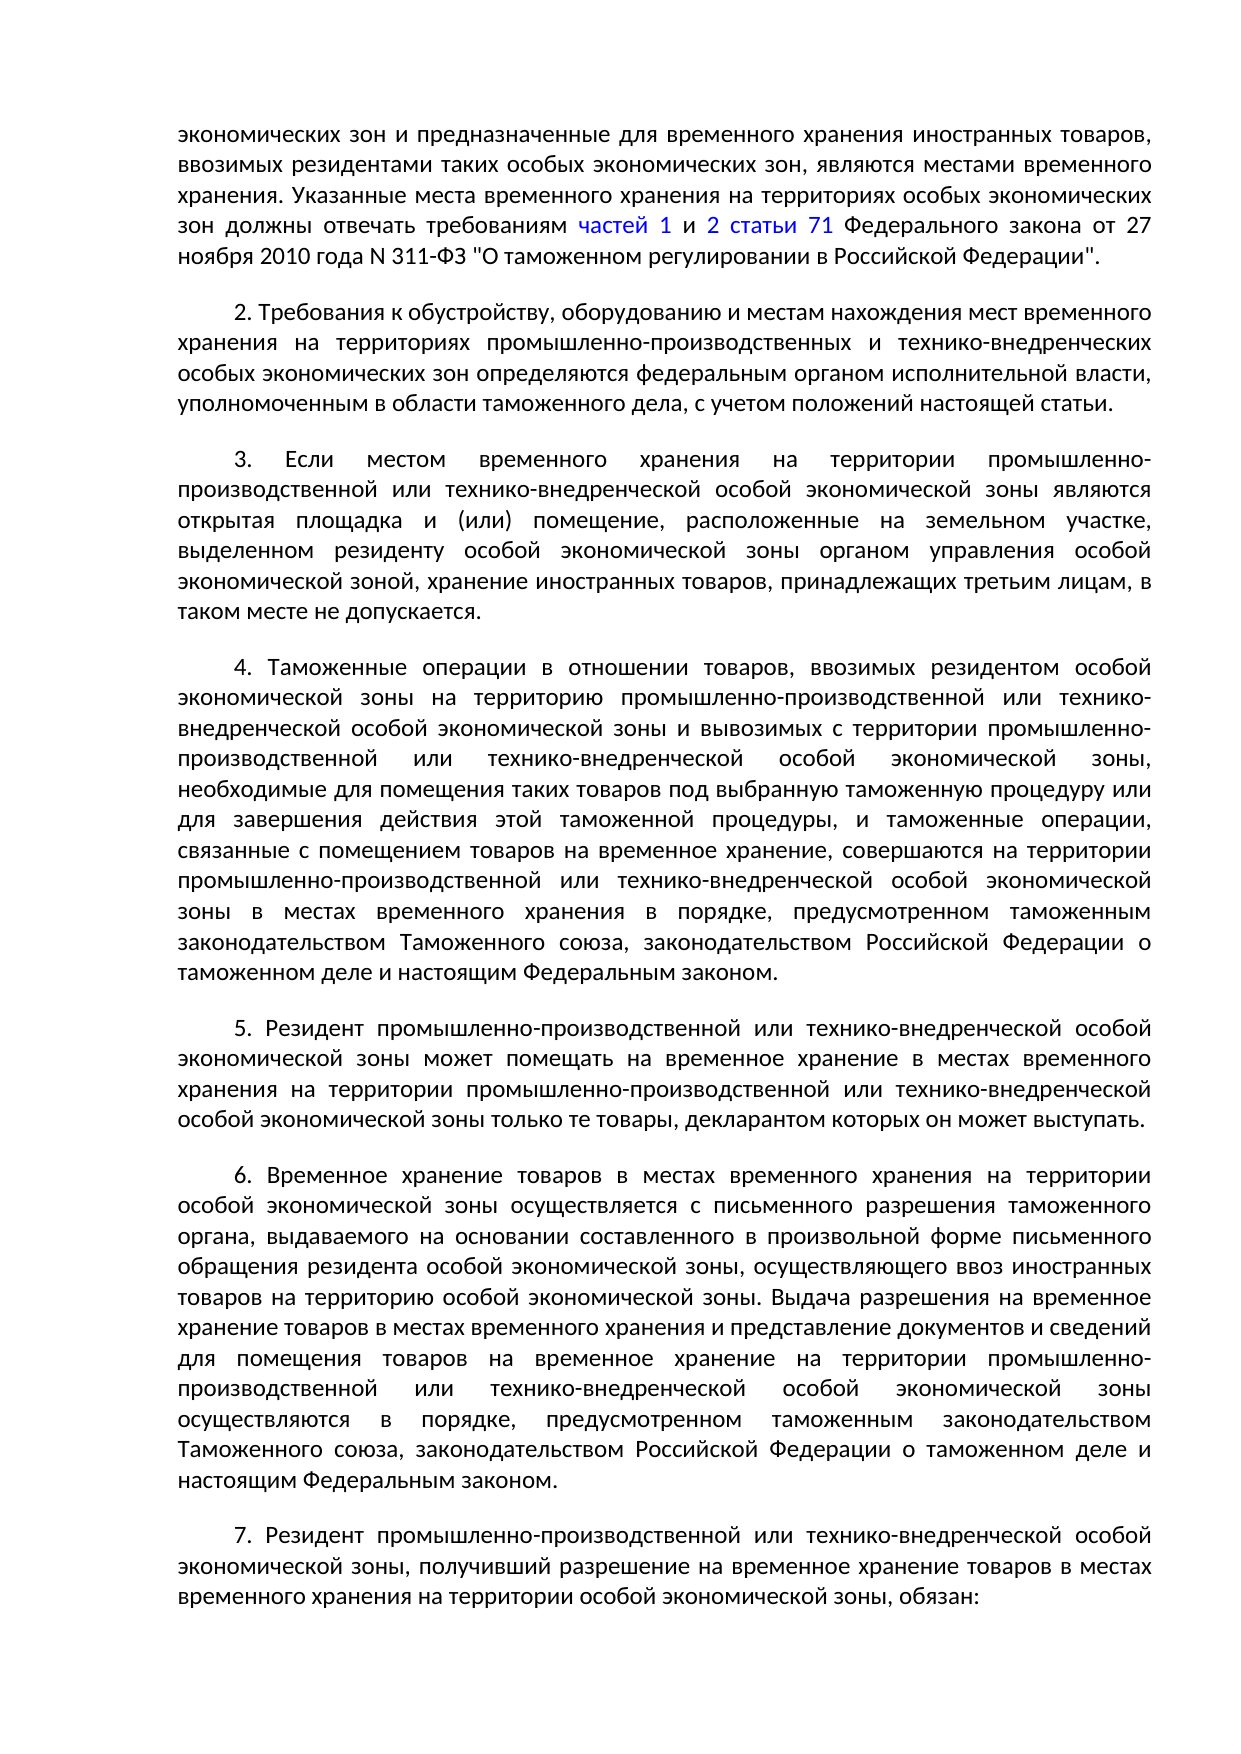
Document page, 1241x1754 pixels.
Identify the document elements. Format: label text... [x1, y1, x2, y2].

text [177, 118, 1152, 271]
text 2. Требования к обустройству, оборудованию и местам нахождения мест временного хранения на территориях промышленно-производственных и технико-внедренческих особых экономических зон определяются федеральным органом исполнительной власти, уполномоченным в области таможенного дела, с учетом положений настоящей статьи. [177, 296, 1152, 418]
text 6. Временное хранение товаров в местах временного хранения на территории особой экономической зоны осуществляется с письменного разрешения таможенного органа, выдаваемого на основании составленного в произвольной форме письменного обращения резидента особой экономической зоны, осуществляющего ввоз иностранных товаров на территорию особой экономической зоны. Выдача разрешения на временное хранение товаров в местах временного хранения и представление документов и сведений для помещения товаров на временное хранение на территории промышленно-производственной или технико-внедренческой особой экономической зоны осуществляются в порядке, предусмотренном таможенным законодательством Таможенного союза, законодательством Российской Федерации о таможенном деле и настоящим Федеральным законом. [177, 1159, 1152, 1494]
text 5. Резидент промышленно-производственной или технико-внедренческой особой экономической зоны может помещать на временное хранение в местах временного хранения на территории промышленно-производственной или технико-внедренческой особой экономической зоны только те товары, декларантом которых он может выступать. [177, 1012, 1152, 1134]
text 3. Если местом временного хранения на территории промышленно-производственной или технико-внедренческой особой экономической зоны являются открытая площадка и (или) помещение, расположенные на земельном участке, выделенном резиденту особой экономической зоны органом управления особой экономической зоной, хранение иностранных товаров, принадлежащих третьим лицам, в таком месте не допускается. [177, 443, 1152, 626]
text 7. Резидент промышленно-производственной или технико-внедренческой особой экономической зоны, получивший разрешение на временное хранение товаров в местах временного хранения на территории особой экономической зоны, обязан: [177, 1519, 1152, 1611]
text 4. Таможенные операции в отношении товаров, ввозимых резидентом особой экономической зоны на территорию промышленно-производственной или технико-внедренческой особой экономической зоны и вывозимых с территории промышленно-производственной или технико-внедренческой особой экономической зоны, необходимые для помещения таких товаров под выбранную таможенную процедуру или для завершения действия этой таможенной процедуры, и таможенные операции, связанные с помещением товаров на временное хранение, совершаются на территории промышленно-производственной или технико-внедренческой особой экономической зоны в местах временного хранения в порядке, предусмотренном таможенным законодательством Таможенного союза, законодательством Российской Федерации о таможенном деле и настоящим Федеральным законом. [177, 651, 1152, 987]
